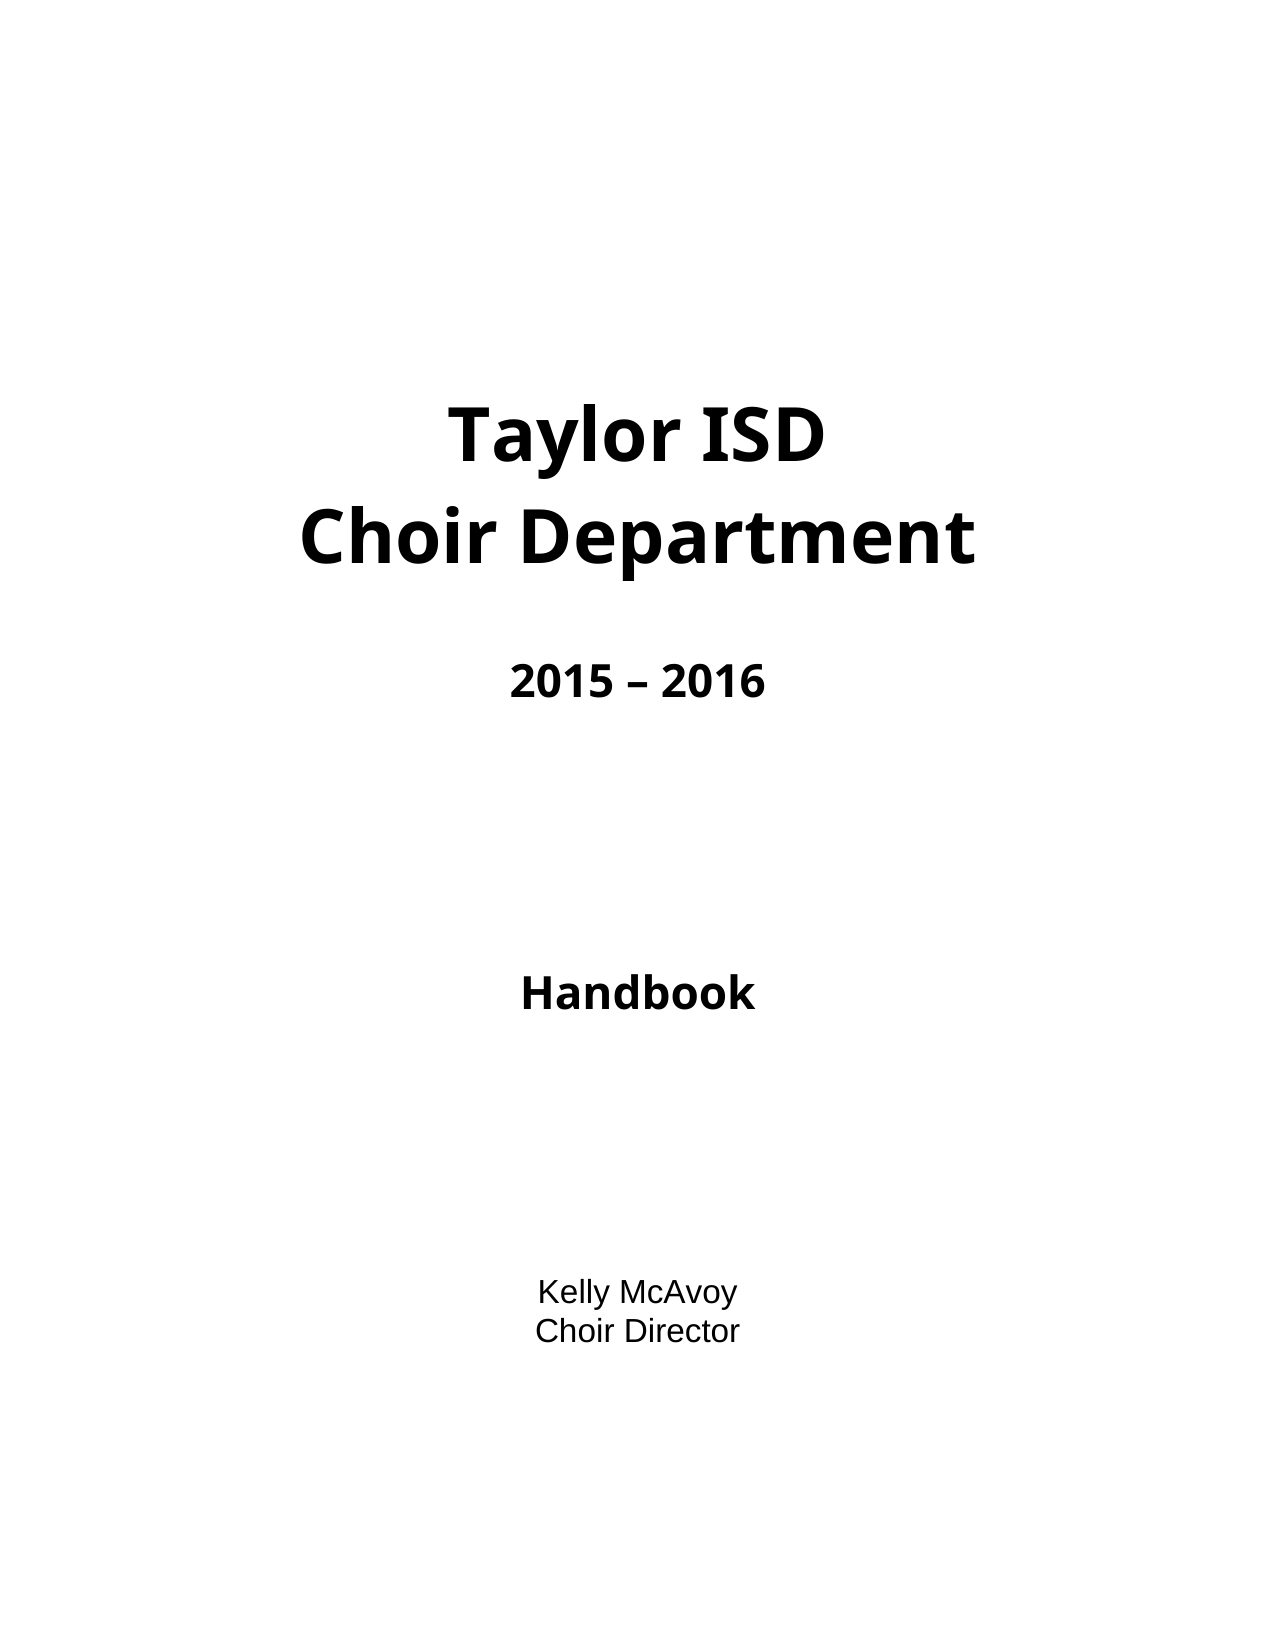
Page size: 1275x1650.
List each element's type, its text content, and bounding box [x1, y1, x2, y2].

text Kelly McAvoy [75, 1272, 1200, 1311]
text Taylor ISD [75, 382, 1200, 484]
text Handbook [75, 960, 1200, 1023]
text 2015 – 2016 [75, 648, 1200, 711]
text Choir Director [75, 1311, 1200, 1349]
text Choir Department [75, 484, 1200, 586]
